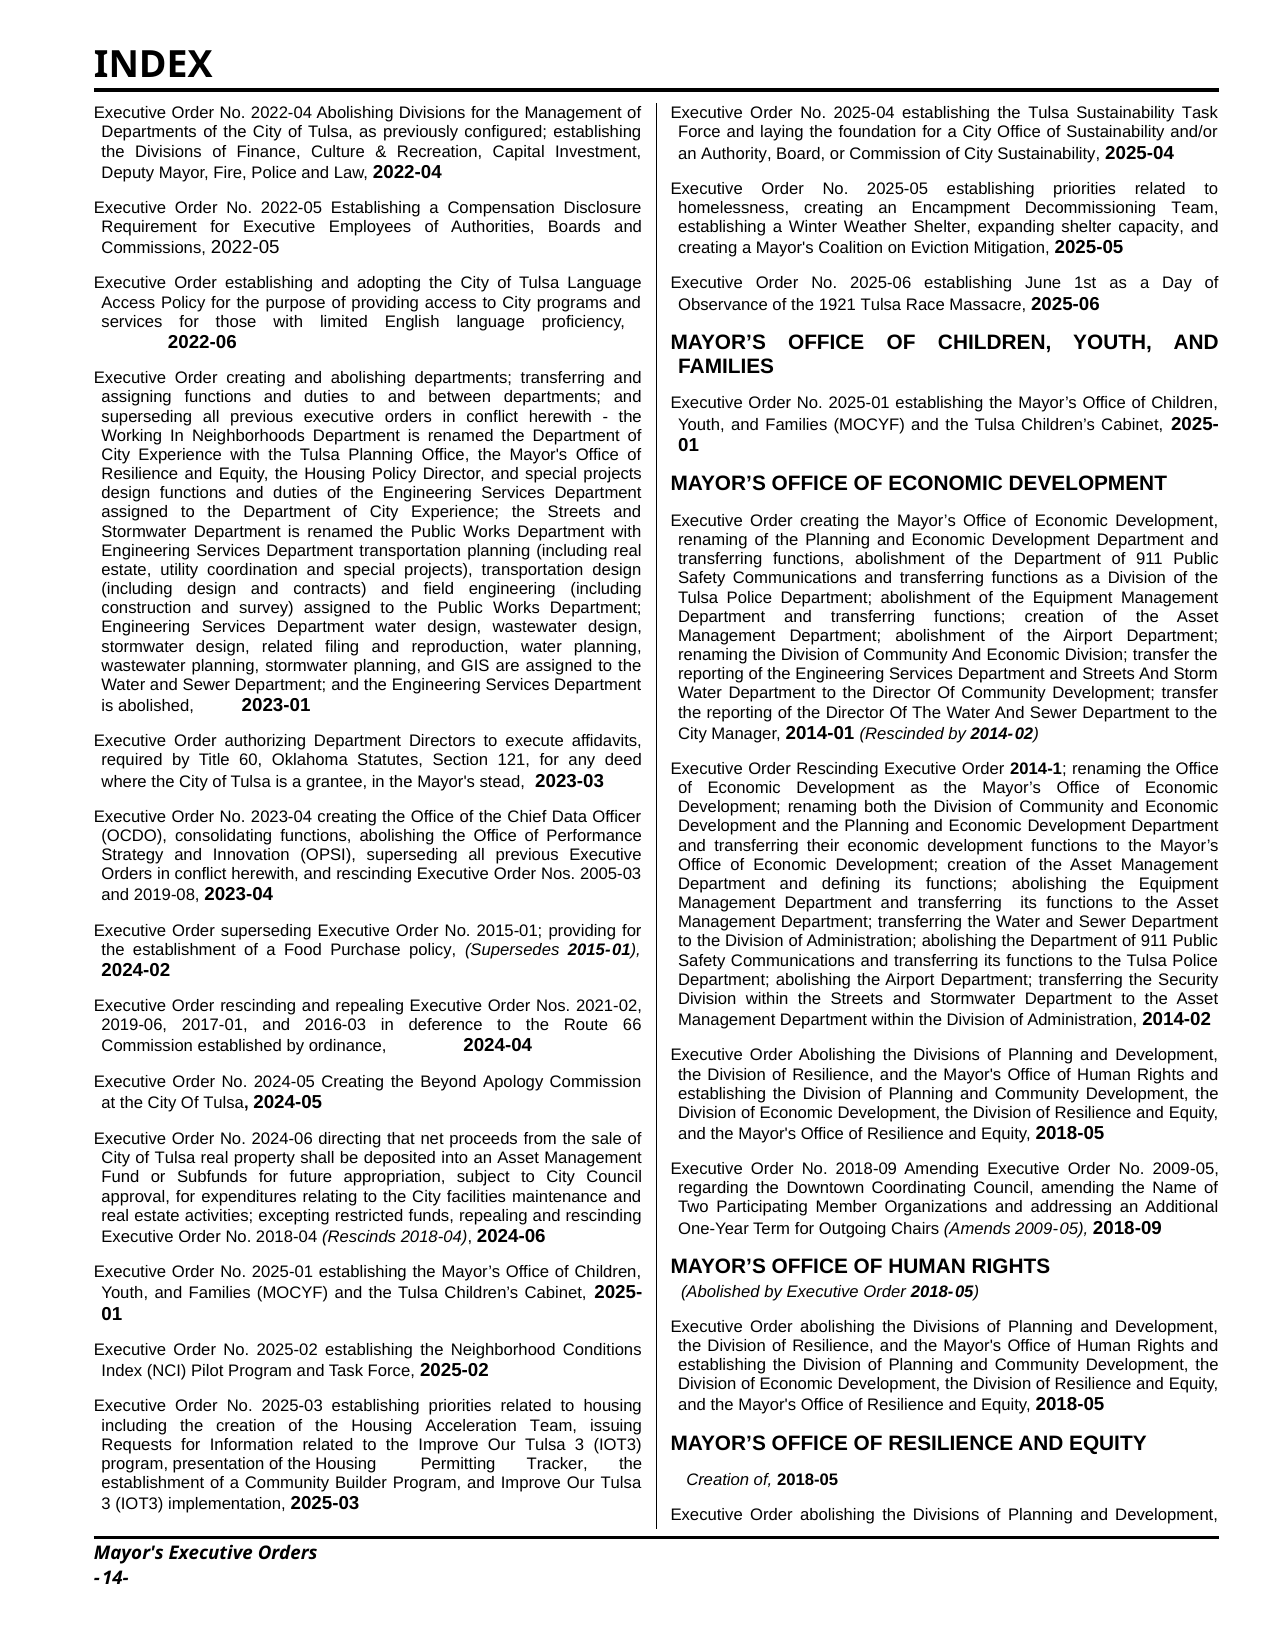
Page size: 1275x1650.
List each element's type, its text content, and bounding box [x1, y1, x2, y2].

text Executive Order No. 2023-04 creating the Office of the Chief Data Officer (OCDO), consolidating functions, abolishing the Office of Performance Strategy and Innovation (OPSI), superseding all previous Executive Orders in conflict herewith, and rescinding Executive Order Nos. 2005-03 and 2019-08, 2023-04 [94, 807, 642, 905]
text Executive Order No. 2025-06 establishing June 1st as a Day of Observance of the 1921 Tulsa Race Massacre, 2025-06 [670, 273, 1219, 314]
text MAYOR’S OFFICE OF ECONOMIC DEVELOPMENT [670, 471, 1219, 495]
text Executive Order No. 2025-05 establishing priorities related to homelessness, creating an Encampment Decommissioning Team, establishing a Winter Weather Shelter, expanding shelter capacity, and creating a Mayor's Coalition on Eviction Mitigation, 2025-05 [670, 179, 1219, 258]
text Executive Order rescinding and repealing Executive Order Nos. 2021-02, 2019-06, 2017-01, and 2016-03 in deference to the Route 66 Commission established by ordinance, 2024-04 [94, 996, 642, 1056]
text MAYOR’S OFFICE OF RESILIENCE AND EQUITY [670, 1430, 1219, 1454]
text Executive Order establishing and adopting the City of Tulsa Language Access Policy for the purpose of providing access to City programs and services for those with limited English language proficiency, 2022-06 [94, 273, 642, 352]
text Executive Order creating and abolishing departments; transferring and assigning functions and duties to and between departments; and superseding all previous executive orders in conflict herewith - the Working In Neighborhoods Department is renamed the Department of City Experience with the Tulsa Planning Office, the Mayor's Office of Resilience and Equity, the Housing Policy Director, and special projects design functions and duties of the Engineering Services Department assigned to the Department of City Experience; the Streets and Stormwater Department is renamed the Public Works Department with Engineering Services Department transportation planning (including real estate, utility coordination and special projects), transportation design (including design and contracts) and field engineering (including construction and survey) assigned to the Public Works Department; Engineering Services Department water design, wastewater design, stormwater design, related filing and reproduction, water planning, wastewater planning, stormwater planning, and GIS are assigned to the Water and Sewer Department; and the Engineering Services Department is abolished, 2023-01 [94, 368, 642, 715]
text Executive Order No. 2025-02 establishing the Neighborhood Conditions Index (NCI) Pilot Program and Task Force, 2025-02 [94, 1340, 642, 1381]
text Executive Order No. 2022-04 Abolishing Divisions for the Management of Departments of the City of Tulsa, as previously configured; establishing the Divisions of Finance, Culture & Recreation, Capital Investment, Deputy Mayor, Fire, Police and Law, 2022-04 [94, 103, 642, 182]
text Executive Order No. 2025-01 establishing the Mayor’s Office of Children, Youth, and Families (MOCYF) and the Tulsa Children’s Cabinet, 2025-01 [94, 1262, 642, 1324]
text Executive Order No. 2025-04 establishing the Tulsa Sustainability Task Force and laying the foundation for a City Office of Sustainability and/or an Authority, Board, or Commission of City Sustainability, 2025-04 [670, 103, 1219, 163]
text Creation of, 2018-05 [670, 1470, 1219, 1489]
text Executive Order Abolishing the Divisions of Planning and Development, the Division of Resilience, and the Mayor's Office of Human Rights and establishing the Division of Planning and Community Development, the Division of Economic Development, the Division of Resilience and Equity, and the Mayor's Office of Resilience and Equity, 2018-05 [670, 1045, 1219, 1143]
text (Abolished by Executive Order 2018-05) [670, 1282, 1219, 1301]
text Executive Order creating the Mayor’s Office of Economic Development, renaming of the Planning and Economic Development Department and transferring functions, abolishment of the Department of 911 Public Safety Communications and transferring functions as a Division of the Tulsa Police Department; abolishment of the Equipment Management Department and transferring functions; creation of the Asset Management Department; abolishment of the Airport Department; renaming the Division of Community And Economic Division; transfer the reporting of the Engineering Services Department and Streets And Storm Water Department to the Director Of Community Development; transfer the reporting of the Director Of The Water And Sewer Department to the City Manager, 2014-01 (Rescinded by 2014-02) [670, 511, 1219, 743]
text Executive Order Rescinding Executive Order 2014-1; renaming the Office of Economic Development as the Mayor’s Office of Economic Development; renaming both the Division of Community and Economic Development and the Planning and Economic Development Department and transferring their economic development functions to the Mayor’s Office of Economic Development; creation of the Asset Management Department and defining its functions; abolishing the Equipment Management Department and transferring its functions to the Asset Management Department; transferring the Water and Sewer Department to the Division of Administration; abolishing the Department of 911 Public Safety Communications and transferring its functions to the Tulsa Police Department; abolishing the Airport Department; transferring the Security Division within the Streets and Stormwater Department to the Asset Management Department within the Division of Administration, 2014-02 [670, 759, 1219, 1029]
text MAYOR’S OFFICE OF HUMAN RIGHTS [670, 1254, 1219, 1278]
text MAYOR’S OFFICE OF CHILDREN, YOUTH, AND FAMILIES [670, 330, 1219, 378]
text Executive Order superseding Executive Order No. 2015-01; providing for the establishment of a Food Purchase policy, (Supersedes 2015-01), 2024-02 [94, 920, 642, 980]
text Executive Order No. 2024-05 Creating the Beyond Apology Commission at the City Of Tulsa, 2024-05 [94, 1071, 642, 1113]
text Executive Order No. 2022-05 Establishing a Compensation Disclosure Requirement for Executive Employees of Authorities, Boards and Commissions, 2022-05 [94, 198, 642, 258]
text Executive Order No. 2025-03 establishing priorities related to housing including the creation of the Housing Acceleration Team, issuing Requests for Information related to the Improve Our Tulsa 3 (IOT3) program, presentation of the Housing Permitting Tracker, the establishment of a Community Builder Program, and Improve Our Tulsa 3 (IOT3) implementation, 2025-03 [94, 1396, 642, 1514]
text Executive Order No. 2025-01 establishing the Mayor’s Office of Children, Youth, and Families (MOCYF) and the Tulsa Children’s Cabinet, 2025-01 [670, 393, 1219, 456]
text Executive Order authorizing Department Directors to execute affidavits, required by Title 60, Oklahoma Statutes, Section 121, for any deed where the City of Tulsa is a grantee, in the Mayor's stead, 2023-03 [94, 731, 642, 791]
text Executive Order No. 2018-09 Amending Executive Order No. 2009-05, regarding the Downtown Coordinating Council, amending the Name of Two Participating Member Organizations and addressing an Additional One-Year Term for Outgoing Chairs (Amends 2009-05), 2018-09 [670, 1159, 1219, 1238]
text Executive Order No. 2024-06 directing that net proceeds from the sale of City of Tulsa real property shall be deposited into an Asset Management Fund or Subfunds for future appropriation, subject to City Council approval, for expenditures relating to the City facilities maintenance and real estate activities; excepting restricted funds, repealing and rescinding Executive Order No. 2018-04 (Rescinds 2018-04), 2024-06 [94, 1129, 642, 1246]
